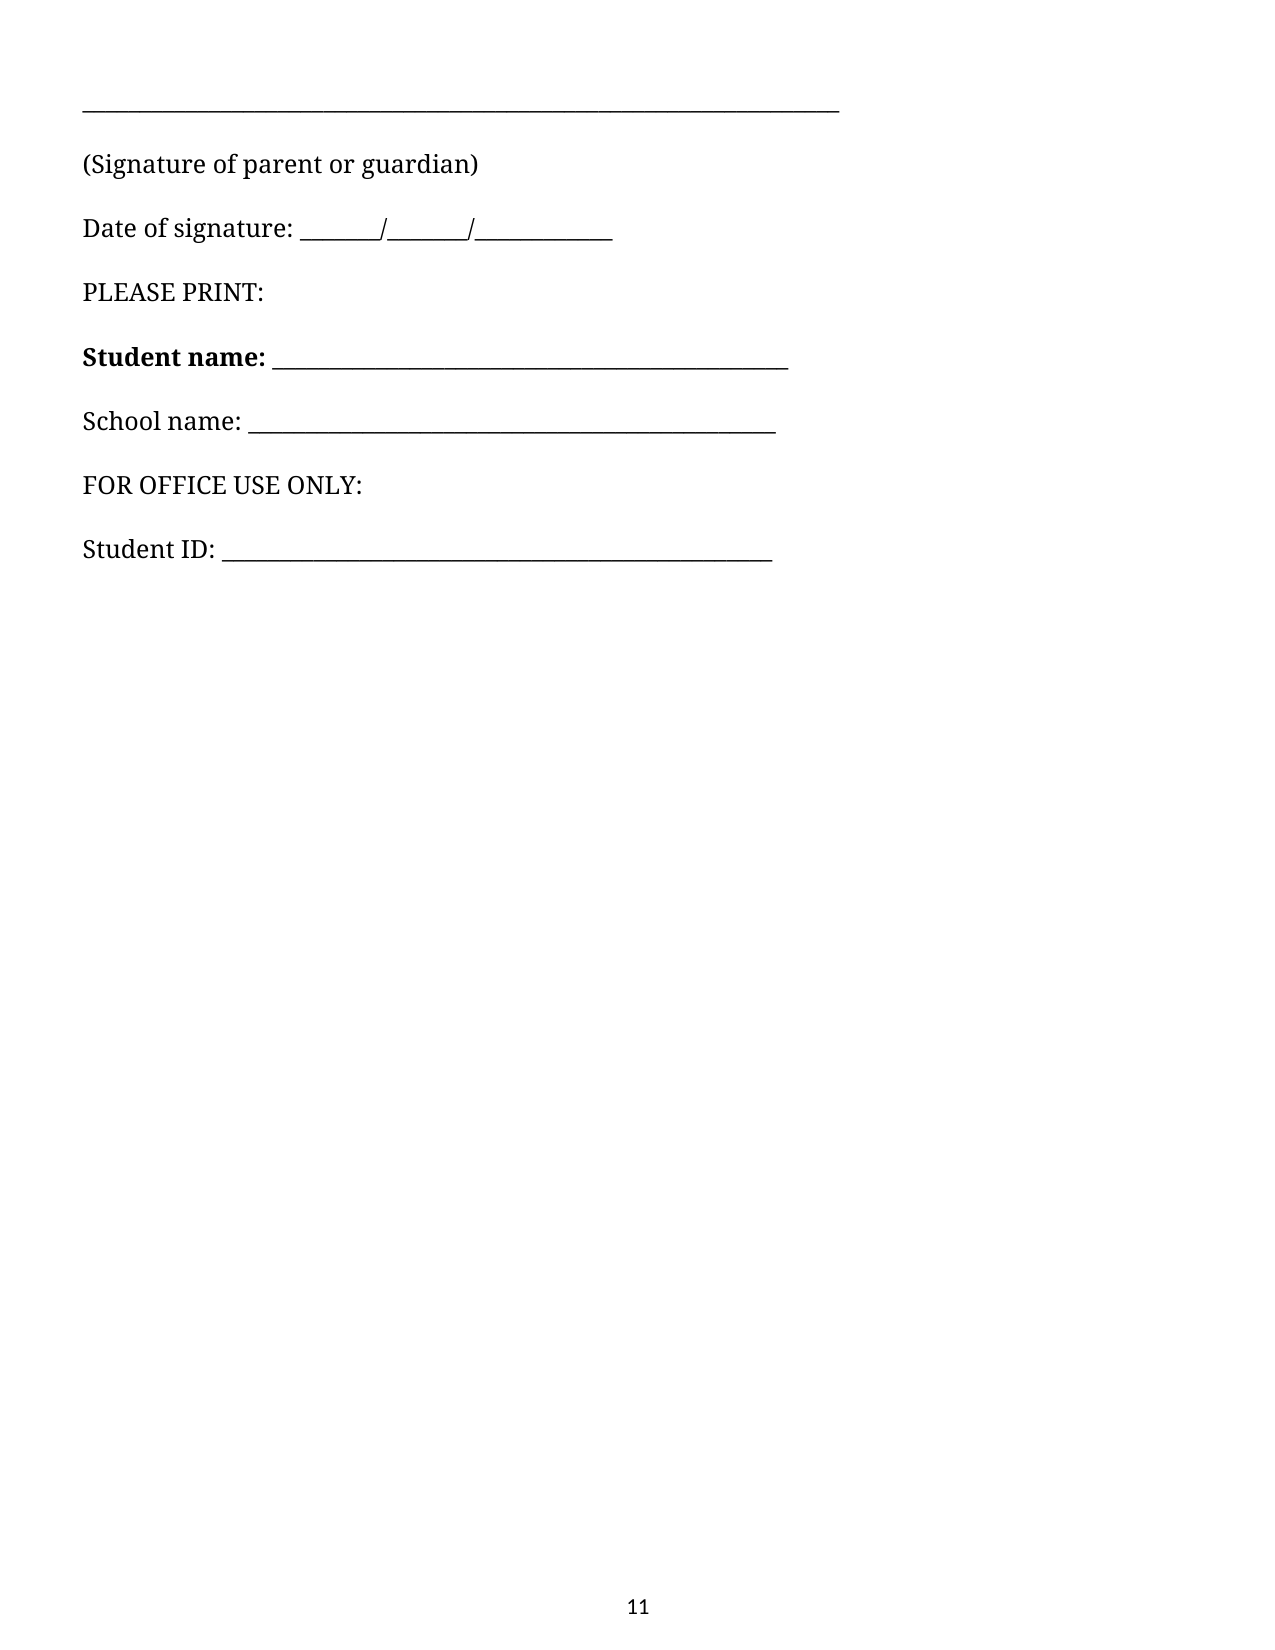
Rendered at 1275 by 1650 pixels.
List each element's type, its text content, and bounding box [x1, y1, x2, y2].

text School name: ______________________________________________ [82, 403, 1192, 437]
text Student name: _____________________________________________ [82, 339, 1192, 373]
text FOR OFFICE USE ONLY: [82, 467, 1192, 502]
text Date of signature: _______/_______/____________ [82, 211, 1192, 245]
text PLEASE PRINT: [82, 275, 1192, 309]
text (Signature of parent or guardian) [82, 147, 1192, 181]
text Student ID: ________________________________________________ [82, 532, 1192, 566]
text __________________________________________________________________ [82, 82, 1192, 117]
